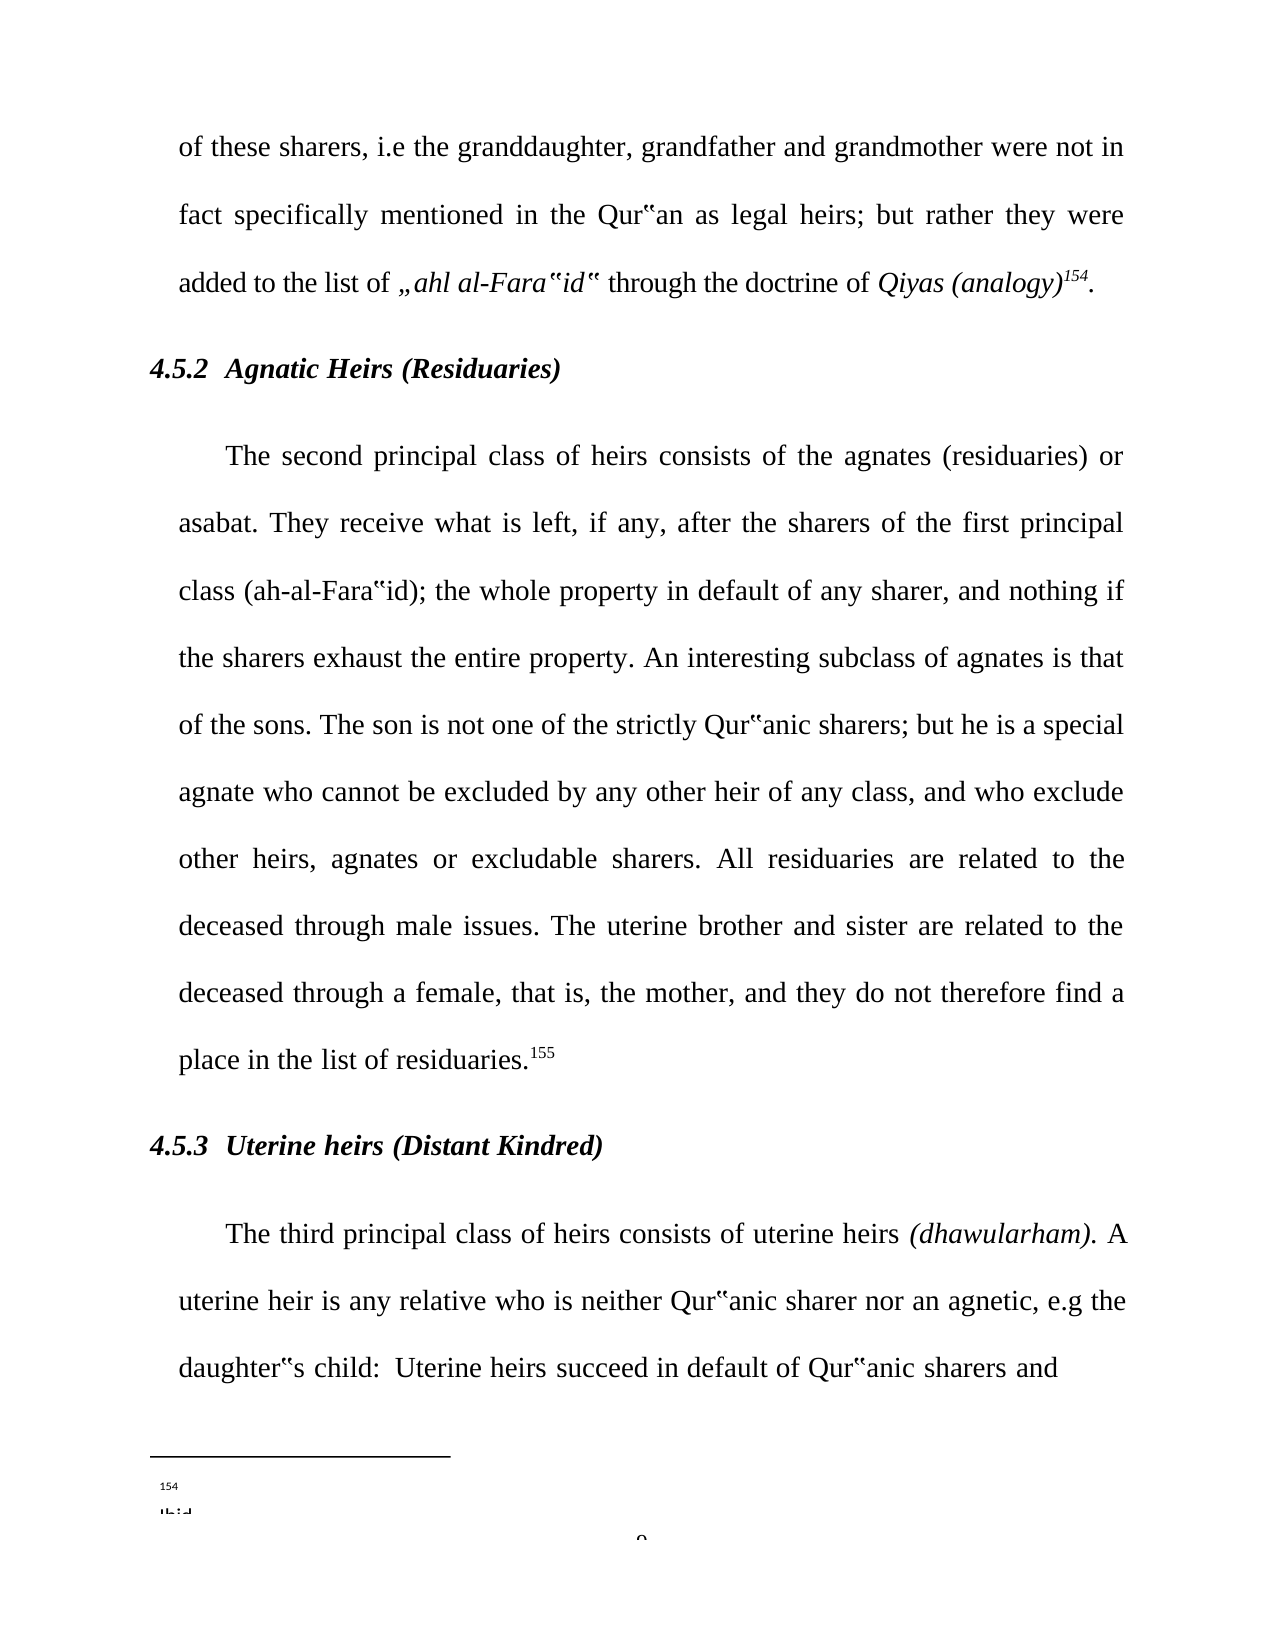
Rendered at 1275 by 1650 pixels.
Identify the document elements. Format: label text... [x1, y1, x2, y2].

text of these sharers, i.e the granddaughter, grandfather and grandmother were not in fact specifically mentioned in the Qur‟an as legal heirs; but rather they were added to the list of „ahl al-Fara‟id‟ through the doctrine of Qiyas (analogy)154. [178, 129, 1125, 299]
subtitle Uterine heirs (Distant Kindred) [150, 1128, 1142, 1162]
subtitle Agnatic Heirs (Residuaries) [150, 351, 1142, 384]
text The third principal class of heirs consists of uterine heirs (dhawularham). A uterine heir is any relative who is neither Qur‟anic sharer nor an agnetic, e.g the daughter‟s child: Uterine heirs succeed in default of Qur‟anic sharers and [178, 1216, 1128, 1383]
text The second principal class of heirs consists of the agnates (residuaries) or asabat. They receive what is left, if any, after the sharers of the first principal class (ah-al-Fara‟id); the whole property in default of any sharer, and nothing if the sharers exhaust the entire property. An interesting subclass of agnates is that of the sons. The son is not one of the strictly Qur‟anic sharers; but he is a special agnate who cannot be excluded by any other heir of any class, and who exclude other heirs, agnates or excludable sharers. All residuaries are related to the deceased through male issues. The uterine brother and sister are related to the deceased through a female, that is, the mother, and they do not therefore find a place in the list of residuaries.155 [178, 438, 1125, 1076]
